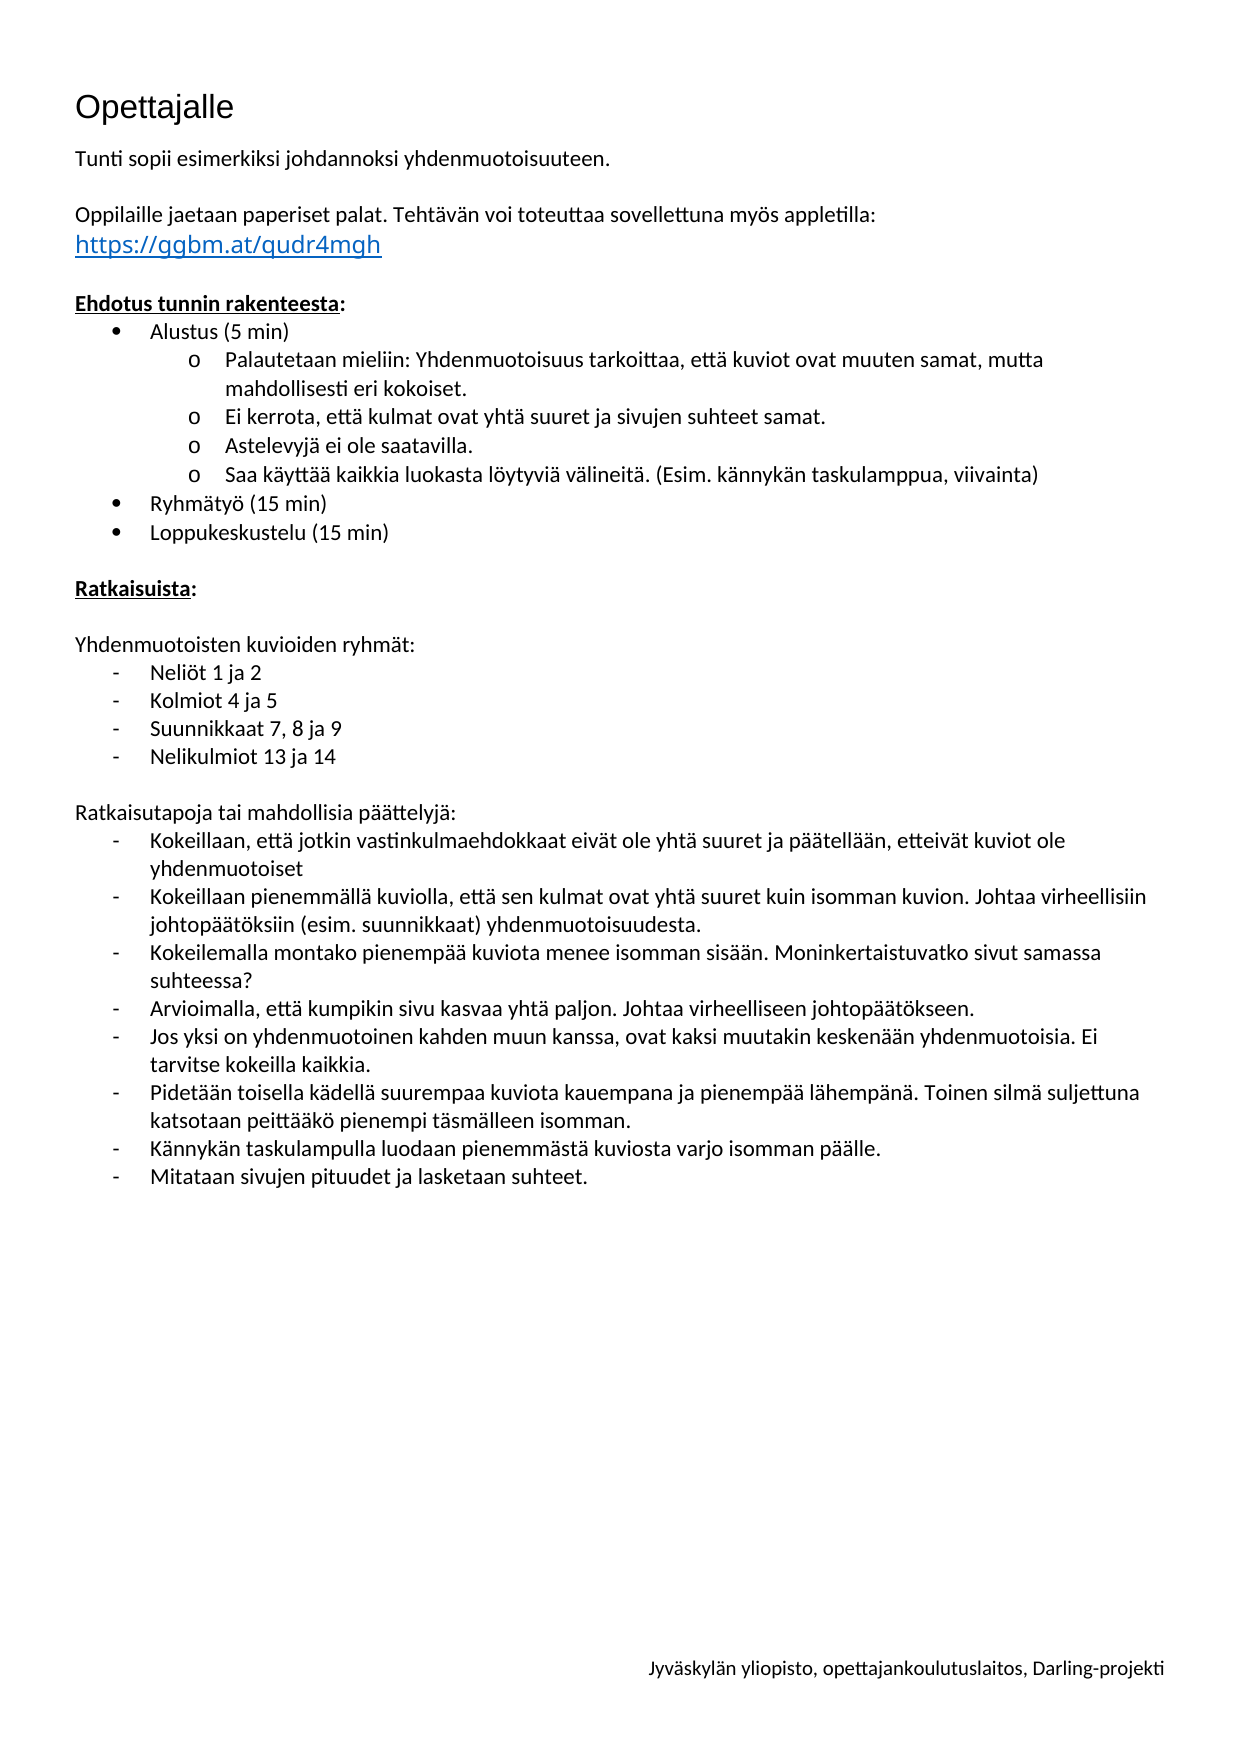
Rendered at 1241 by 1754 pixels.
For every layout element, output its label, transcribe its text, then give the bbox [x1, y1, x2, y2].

text Opettajalle [75, 87, 1165, 126]
list Pidetään toisella kädellä suurempaa kuviota kauempana ja pienempää lähempänä. Toinen silmä suljettuna katsotaan peittääkö pienempi täsmälleen isomman. [112, 1078, 1165, 1134]
list Loppukeskustelu (15 min) [112, 518, 1165, 546]
list Kokeillaan pienemmällä kuviolla, että sen kulmat ovat yhtä suuret kuin isomman kuvion. Johtaa virheellisiin johtopäätöksiin (esim. suunnikkaat) yhdenmuotoisuudesta. [112, 882, 1165, 938]
list Suunnikkaat 7, 8 ja 9 [112, 714, 1165, 742]
subtitle Ratkaisuista: [75, 574, 1165, 602]
list Kokeillaan, että jotkin vastinkulmaehdokkaat eivät ole yhtä suuret ja päätellään, etteivät kuviot ole yhdenmuotoiset [112, 826, 1165, 882]
subtitle Ratkaisutapoja tai mahdollisia päättelyjä: [75, 798, 1165, 826]
list Astelevyjä ei ole saatavilla. [187, 431, 1165, 460]
text Yhdenmuotoisten kuvioiden ryhmät: [75, 630, 1165, 658]
list Jos yksi on yhdenmuotoinen kahden muun kanssa, ovat kaksi muutakin keskenään yhdenmuotoisia. Ei tarvitse kokeilla kaikkia. [112, 1022, 1165, 1078]
list Ei kerrota, että kulmat ovat yhtä suuret ja sivujen suhteet samat. [187, 402, 1165, 431]
text Ehdotus tunnin rakenteesta: [75, 289, 1165, 317]
list Arvioimalla, että kumpikin sivu kasvaa yhtä paljon. Johtaa virheelliseen johtopäätökseen. [112, 994, 1165, 1022]
list Kännykän taskulampulla luodaan pienemmästä kuviosta varjo isomman päälle. [112, 1134, 1165, 1162]
list Neliöt 1 ja 2 [112, 658, 1165, 686]
list Nelikulmiot 13 ja 14 [112, 742, 1165, 770]
list Mitataan sivujen pituudet ja lasketaan suhteet. [112, 1162, 1165, 1190]
text Oppilaille jaetaan paperiset palat. Tehtävän voi toteuttaa sovellettuna myös appletilla: https://ggbm.at/qudr4mgh [75, 200, 1165, 261]
list Ryhmätyö (15 min) [112, 489, 1165, 518]
list Palautetaan mieliin: Yhdenmuotoisuus tarkoittaa, että kuviot ovat muuten samat, mutta mahdollisesti eri kokoiset. [187, 345, 1165, 402]
text Tunti sopii esimerkiksi johdannoksi yhdenmuotoisuuteen. [75, 144, 1165, 172]
list Alustus (5 min) [112, 317, 1165, 345]
list Kolmiot 4 ja 5 [112, 686, 1165, 714]
list Kokeilemalla montako pienempää kuviota menee isomman sisään. Moninkertaistuvatko sivut samassa suhteessa? [112, 938, 1165, 994]
list Saa käyttää kaikkia luokasta löytyviä välineitä. (Esim. kännykän taskulamppua, viivainta) [187, 460, 1165, 489]
